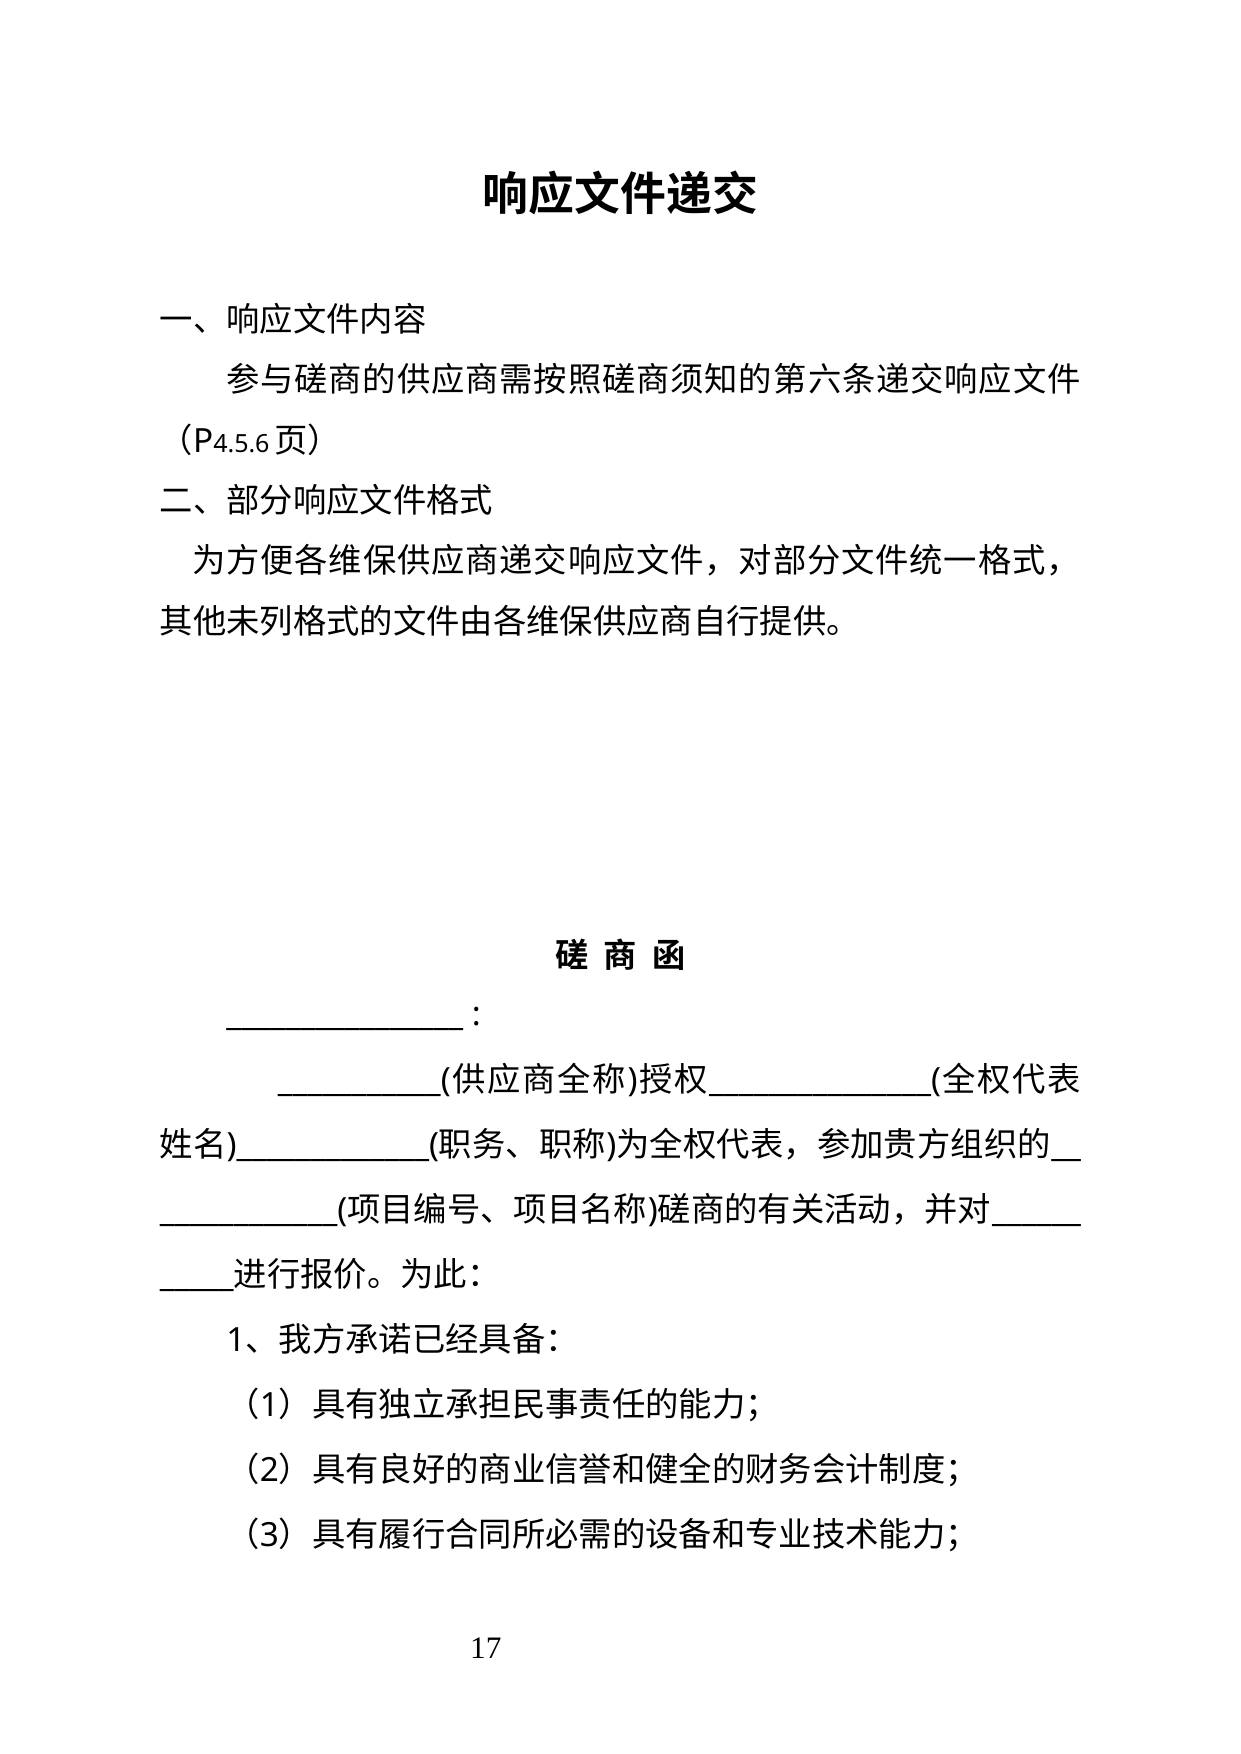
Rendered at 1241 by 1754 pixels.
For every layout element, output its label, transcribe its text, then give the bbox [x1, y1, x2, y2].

text （2）具有良好的商业信誉和健全的财务会计制度； [159, 1435, 1081, 1500]
text （3）具有履行合同所必需的设备和专业技术能力； [159, 1500, 1081, 1565]
list 二、部分响应文件格式 [159, 464, 1081, 524]
list 磋 商 函 [159, 919, 1081, 980]
text （1）具有独立承担民事责任的能力； [159, 1370, 1081, 1435]
text 1、我方承诺已经具备： [159, 1305, 1081, 1370]
list 响应文件内容 [159, 283, 1081, 343]
list 为方便各维保供应商递交响应文件，对部分文件统一格式，其他未列格式的文件由各维保供应商自行提供。 [159, 524, 1081, 645]
text ________________ : [159, 980, 1081, 1045]
text ___________(供应商全称)授权_______________(全权代表姓名)_____________(职务、职称)为全权代表，参加贵方组织的______________(项目编号、项目名称)磋商的有关活动，并对___________进行报价。为此： [159, 1045, 1081, 1305]
list 参与磋商的供应商需按照磋商须知的第六条递交响应文件（P4.5.6页） [159, 343, 1081, 464]
list 响应文件递交 [159, 162, 1081, 222]
